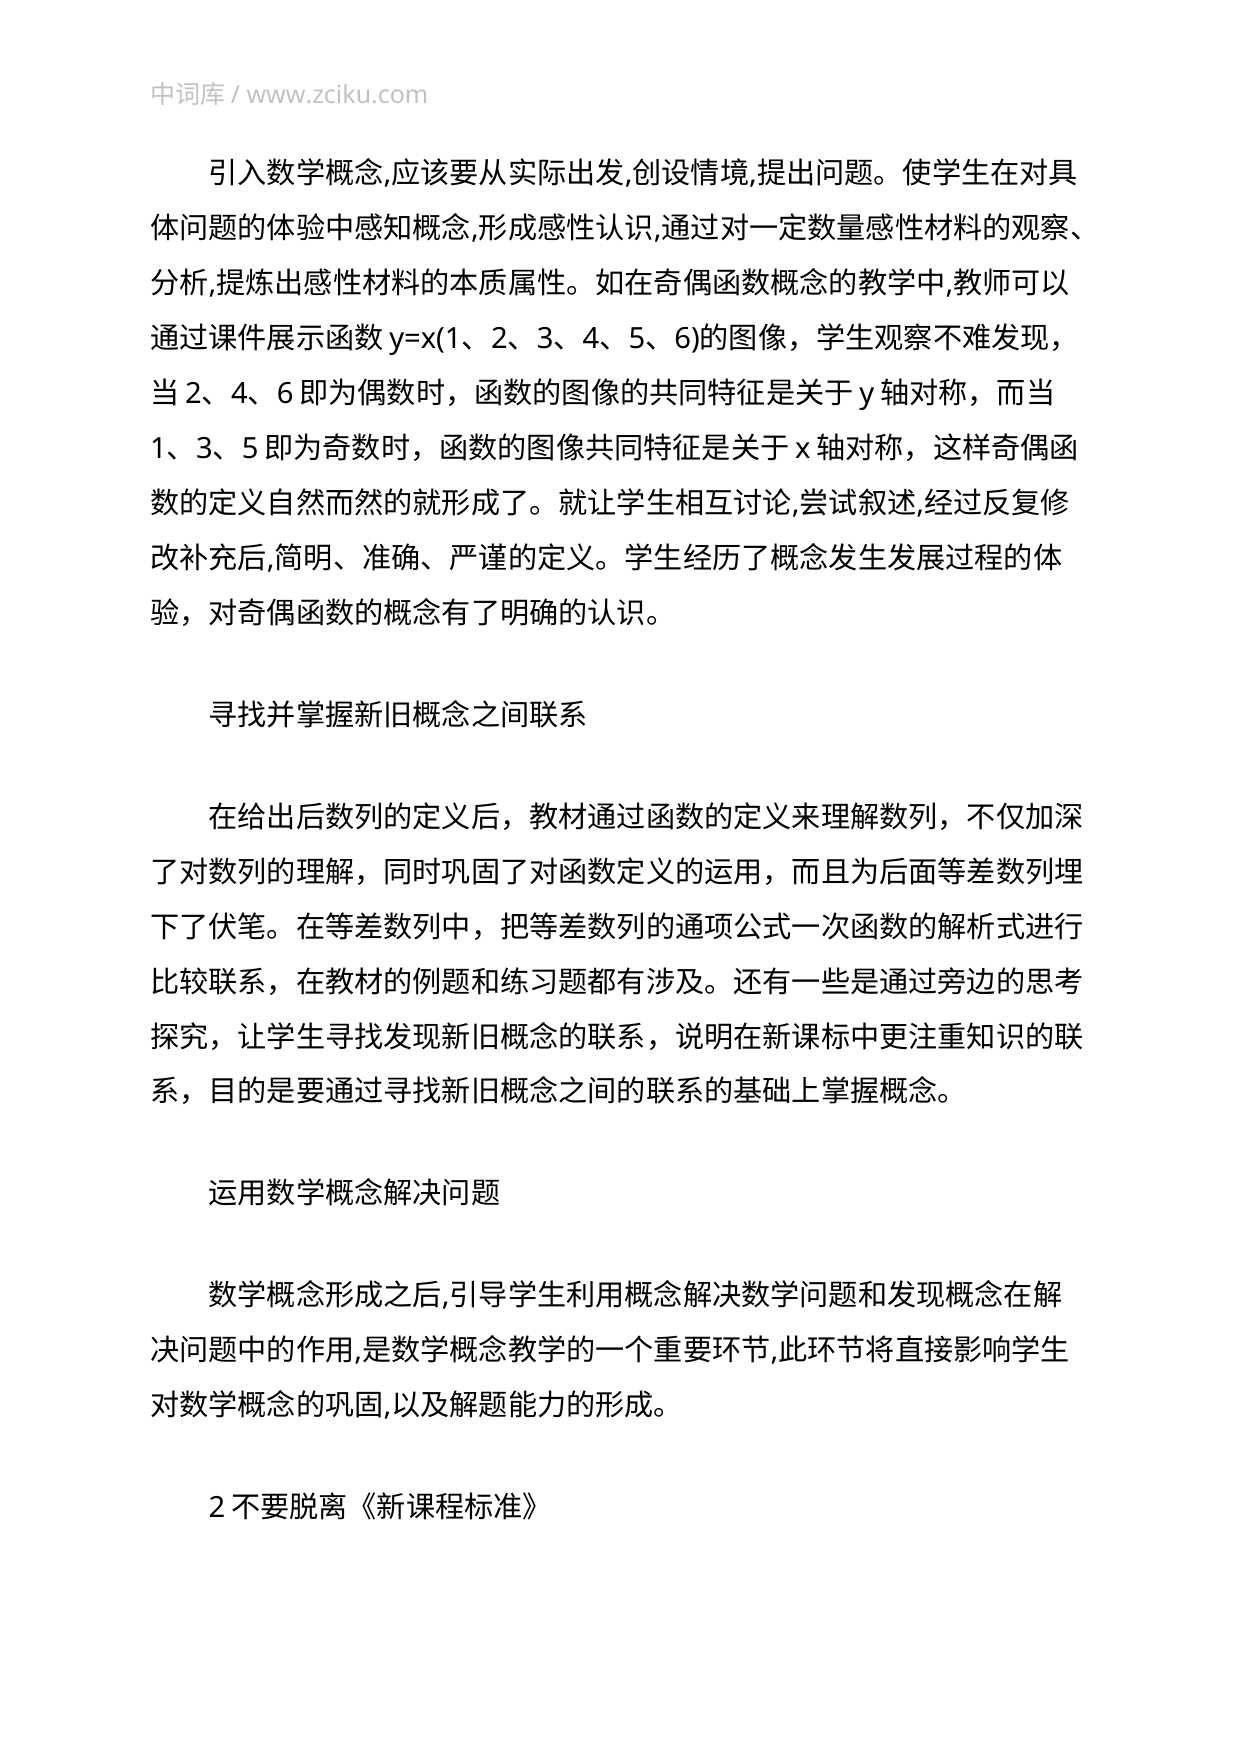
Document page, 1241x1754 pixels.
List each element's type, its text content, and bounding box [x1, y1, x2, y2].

text 引入数学概念,应该要从实际出发,创设情境,提出问题。使学生在对具体问题的体验中感知概念,形成感性认识,通过对一定数量感性材料的观察、分析,提炼出感性材料的本质属性。如在奇偶函数概念的教学中,教师可以通过课件展示函数y=x(1、2、3、4、5、6)的图像，学生观察不难发现，当2、4、6即为偶数时，函数的图像的共同特征是关于y轴对称，而当1、3、5即为奇数时，函数的图像共同特征是关于x轴对称，这样奇偶函数的定义自然而然的就形成了。就让学生相互讨论,尝试叙述,经过反复修改补充后,简明、准确、严谨的定义。学生经历了概念发生发展过程的体验，对奇偶函数的概念有了明确的认识。 [150, 150, 1090, 632]
text 寻找并掌握新旧概念之间联系 [150, 692, 1090, 734]
text 2不要脱离《新课程标准》 [150, 1483, 1090, 1526]
text 运用数学概念解决问题 [150, 1170, 1090, 1212]
text 在给出后数列的定义后，教材通过函数的定义来理解数列，不仅加深了对数列的理解，同时巩固了对函数定义的运用，而且为后面等差数列埋下了伏笔。在等差数列中，把等差数列的通项公式一次函数的解析式进行比较联系，在教材的例题和练习题都有涉及。还有一些是通过旁边的思考探究，让学生寻找发现新旧概念的联系，说明在新课标中更注重知识的联系，目的是要通过寻找新旧概念之间的联系的基础上掌握概念。 [150, 793, 1090, 1110]
text 数学概念形成之后,引导学生利用概念解决数学问题和发现概念在解决问题中的作用,是数学概念教学的一个重要环节,此环节将直接影响学生对数学概念的巩固,以及解题能力的形成。 [150, 1272, 1090, 1424]
